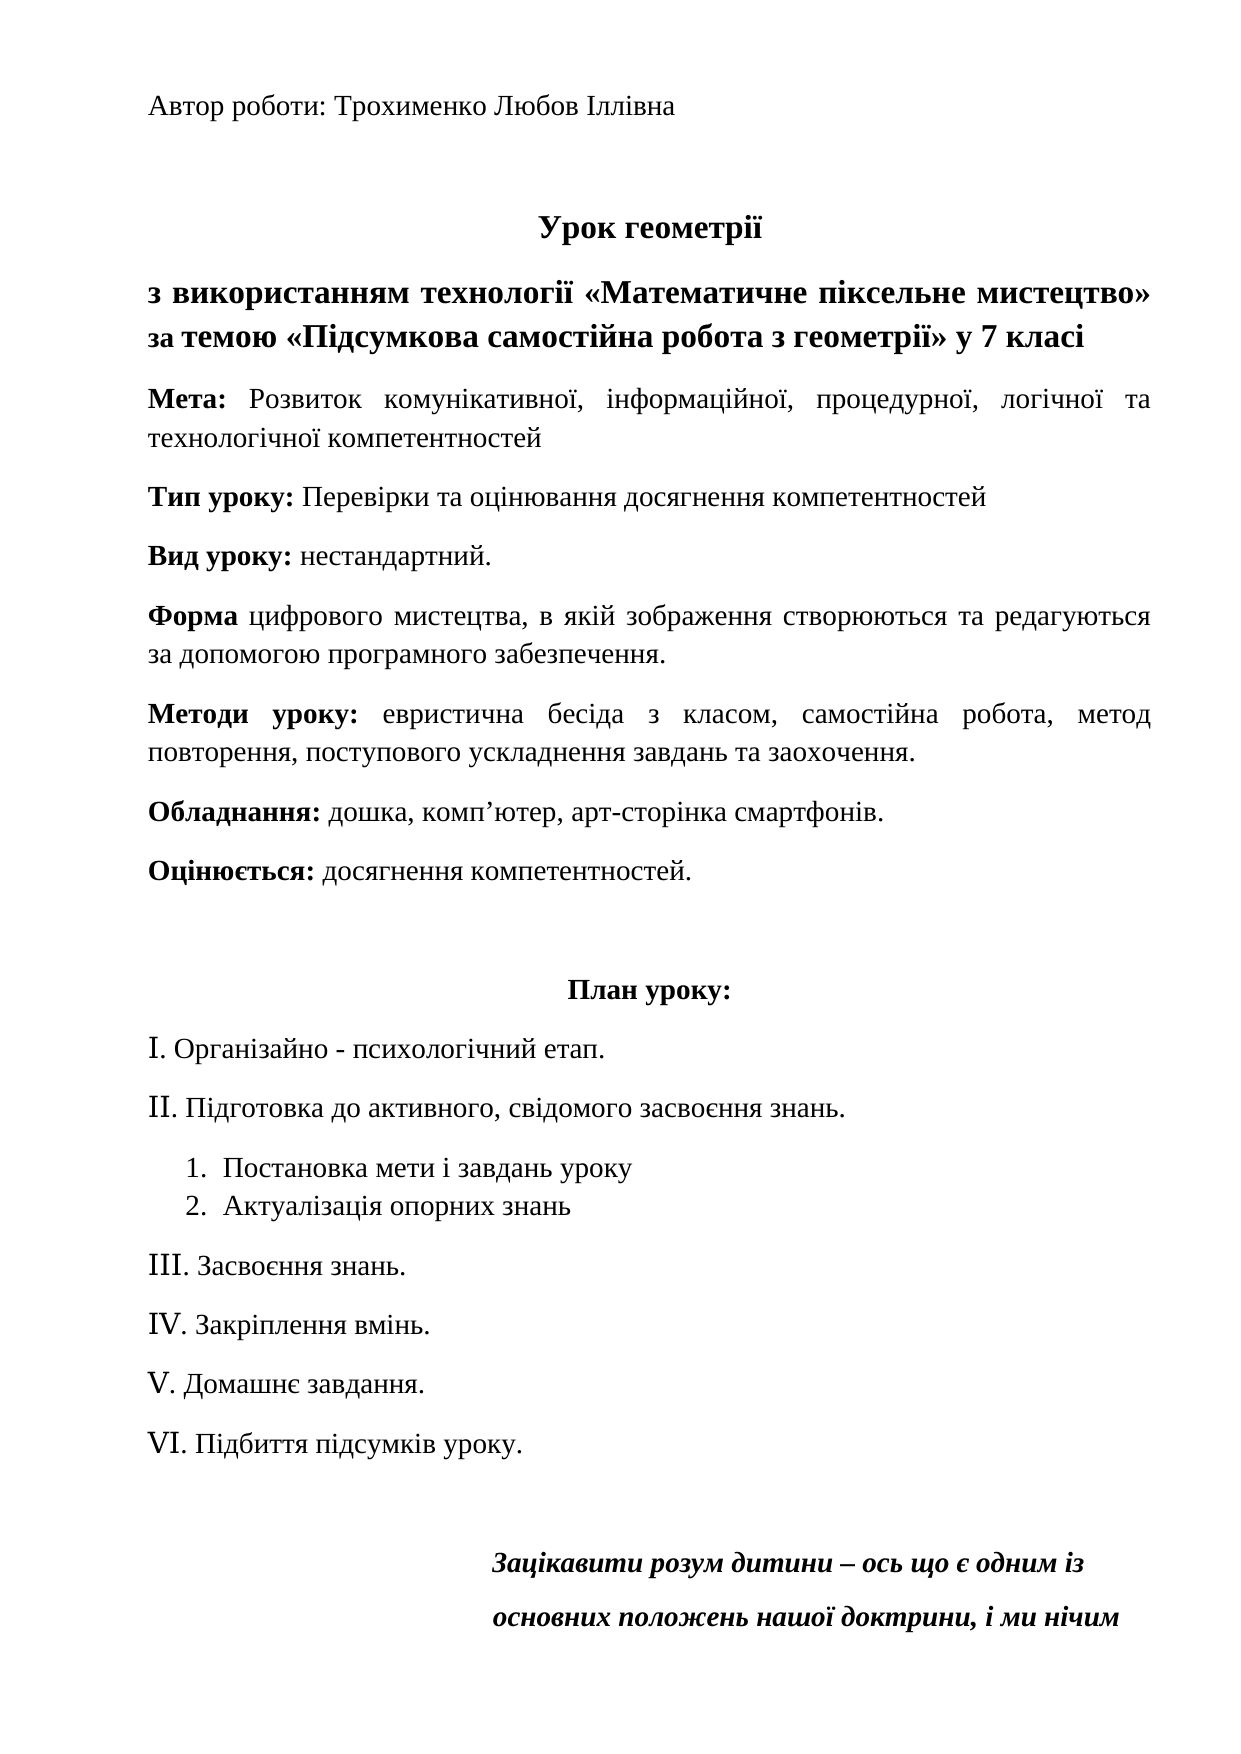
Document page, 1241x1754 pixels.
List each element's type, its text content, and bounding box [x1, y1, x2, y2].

text Форма цифрового мистецтва, в якій зображення створюються та редагуються за допомогою програмного забезпечення. [148, 598, 1152, 670]
text Автор роботи: Трохименко Любов Іллівна [148, 88, 1152, 122]
text Зацікавити розум дитини – ось що є одним із [148, 1545, 1152, 1578]
text ⅠⅠⅠ. Засвоєння знань. [148, 1248, 1152, 1281]
text Ⅰ. Організайно - психологічний етап. [148, 1031, 1152, 1065]
text основних положень нашої доктрини, і ми нічим [148, 1599, 1152, 1633]
text Мета: Розвиток комунікативної, інформаційної, процедурної, логічної та технологічної компетентностей [148, 381, 1152, 453]
text ⅤⅠ. Підбиття підсумків уроку. [148, 1426, 1152, 1459]
text Тип уроку: Перевірки та оцінювання досягнення компетентностей [148, 479, 1152, 513]
text ⅠⅤ. Закріплення вмінь. [148, 1307, 1152, 1341]
text Урок геометрії [148, 207, 1152, 246]
list Постановка мети і завдань уроку [185, 1150, 1152, 1183]
text Вид уроку: нестандартний. [148, 538, 1152, 572]
text Обладнання: дошка, комп’ютер, арт-сторінка смартфонів. [148, 794, 1152, 827]
text ⅠⅠ. Підготовка до активного, свідомого засвоєння знань. [148, 1091, 1152, 1124]
list Актуалізація опорних знань [185, 1188, 1152, 1222]
text План уроку: [148, 972, 1152, 1005]
text Ⅴ. Домашнє завдання. [148, 1367, 1152, 1400]
text з використанням технології «Математичне піксельне мистецтво» за темою «Підсумкова самостійна робота з геометрії» у 7 класі [148, 272, 1152, 354]
text Методи уроку: евристична бесіда з класом, самостійна робота, метод повторення, поступового ускладнення завдань та заохочення. [148, 696, 1152, 768]
text Оцінюється: досягнення компетентностей. [148, 853, 1152, 887]
